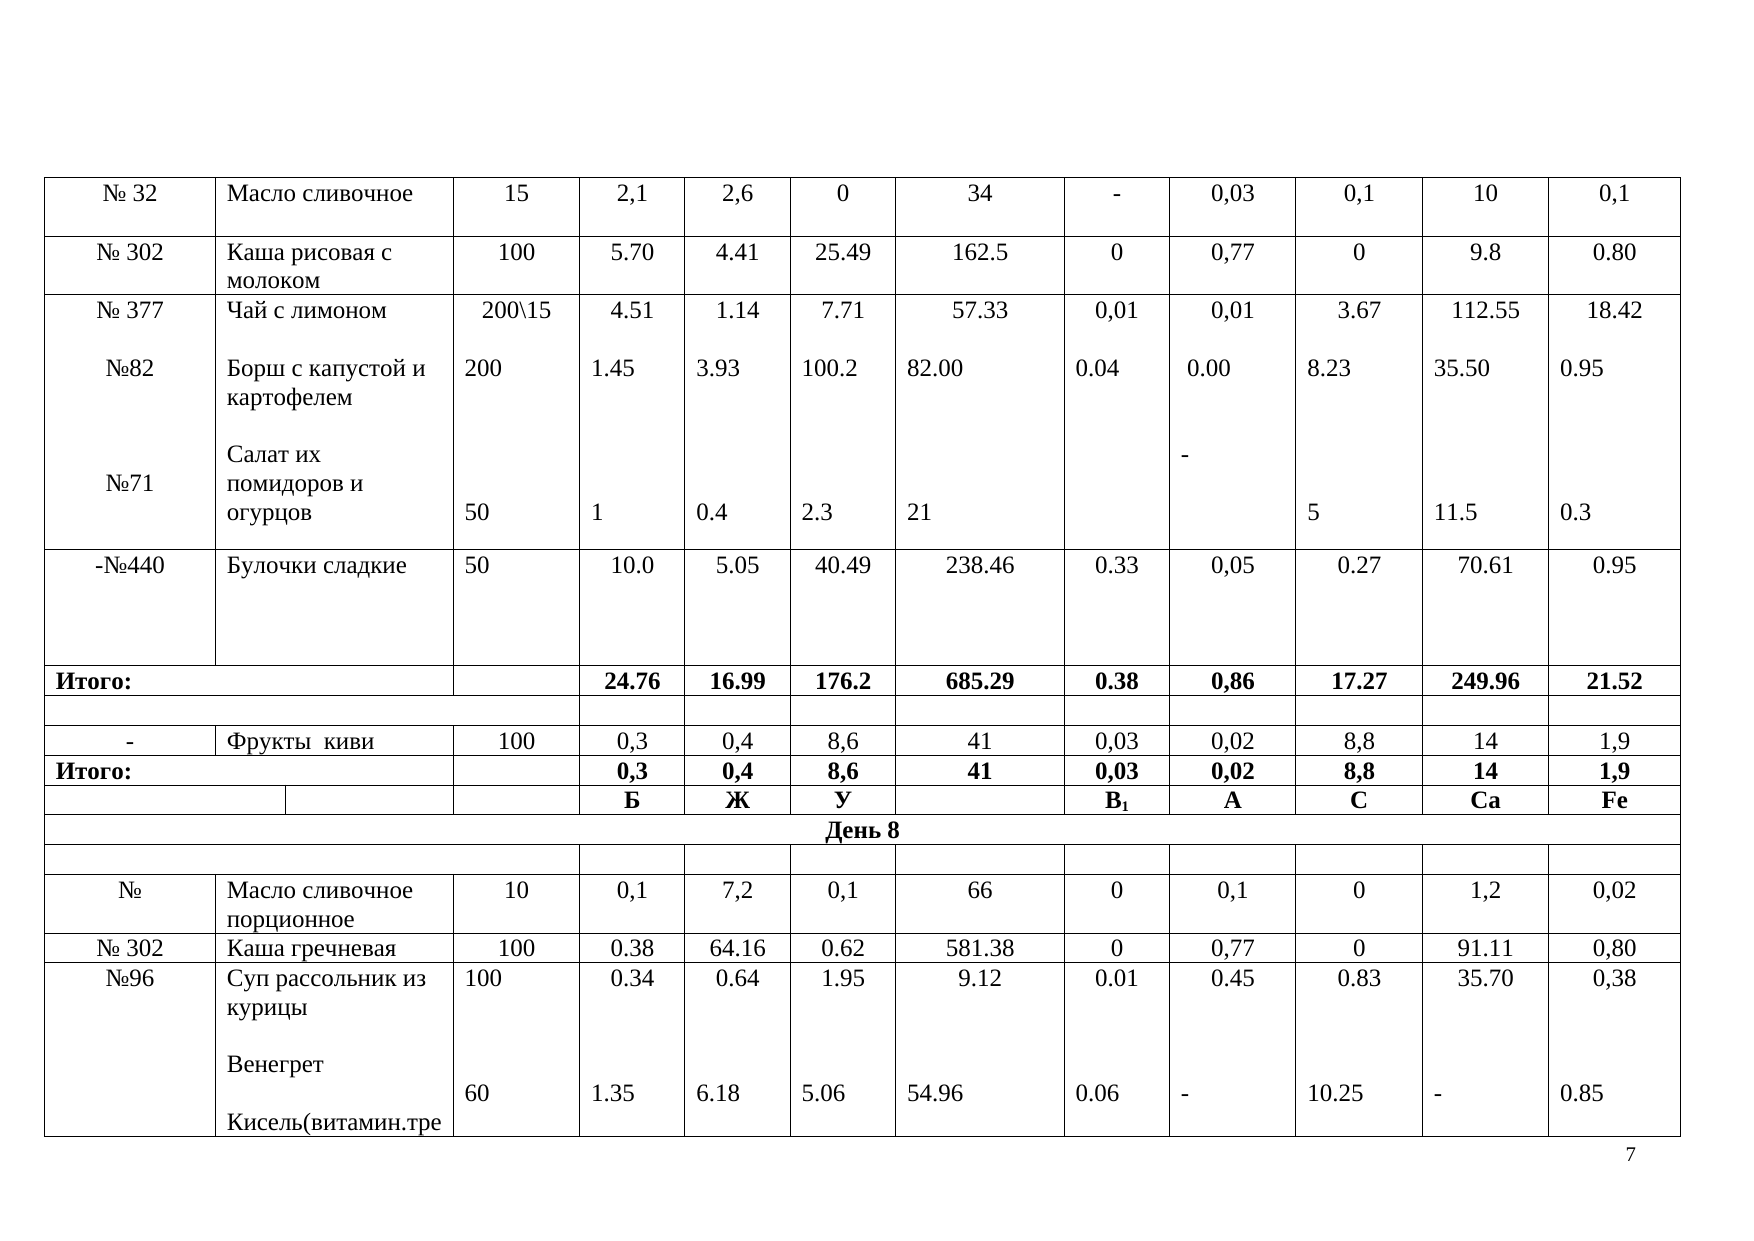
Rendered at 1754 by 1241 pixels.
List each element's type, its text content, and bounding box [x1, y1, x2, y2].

table_cell [45, 845, 579, 874]
table_cell Итого: [45, 756, 453, 784]
table_cell - [1065, 178, 1169, 236]
table_cell 40.49 [791, 550, 895, 665]
table_cell Итого: [45, 666, 453, 695]
table_cell 162.5 [896, 237, 1064, 294]
table_cell 0.64 6.18 0 5.05 [685, 963, 790, 1136]
table_cell 25.49 [791, 237, 895, 294]
table_cell [1065, 845, 1169, 874]
table_cell 35.70 - 4.65 70.61 [1423, 963, 1548, 1136]
table_cell [580, 845, 684, 874]
table_cell [896, 845, 1064, 874]
table_cell 3.67 8.23 5 [1296, 295, 1422, 549]
table_cell 41 [896, 756, 1064, 784]
table_cell 0,02 [1170, 726, 1295, 755]
table_cell 0.95 [1549, 550, 1680, 665]
table_cell 0 [791, 178, 895, 236]
table_cell [896, 786, 1064, 814]
table_cell 0,01 0.04 [1065, 295, 1169, 549]
table_cell 8,8 [1296, 756, 1422, 784]
table_cell 0.83 10.25 - 0.27 [1296, 963, 1422, 1136]
table_cell 249.96 [1423, 666, 1548, 695]
table_cell 41 [896, 726, 1064, 755]
table_cell 8,6 [791, 756, 895, 784]
table_cell 0,77 [1170, 934, 1295, 962]
table_cell -№440 [45, 550, 215, 665]
table_cell № 32 [45, 178, 215, 236]
table_cell Б [580, 786, 684, 814]
table_cell 100 [454, 237, 579, 294]
table_cell 0,03 [1065, 756, 1169, 784]
table_cell 200\15 200 50 [454, 295, 579, 549]
table_cell 0.80 [1549, 237, 1680, 294]
table_cell 0.38 [1065, 666, 1169, 695]
table_cell 0 [1065, 237, 1169, 294]
table_cell 1,9 [1549, 726, 1680, 755]
table_cell С [1296, 786, 1422, 814]
table_cell 0.45 - - 0.05 [1170, 963, 1295, 1136]
table_cell 0,02 [1170, 756, 1295, 784]
table_cell 0,01 0.00 - [1170, 295, 1295, 549]
table_cell 2,1 [580, 178, 684, 236]
table_cell 0,05 [1170, 550, 1295, 665]
table_cell 0 [1296, 934, 1422, 962]
table_cell [1170, 696, 1295, 725]
table_cell Масло сливочное порционное [216, 875, 453, 932]
table_cell [1549, 696, 1680, 725]
table_cell [791, 696, 895, 725]
table_cell 15 [454, 178, 579, 236]
table_cell 14 [1423, 756, 1548, 784]
table_cell [896, 696, 1064, 725]
table_cell 16.99 [685, 666, 790, 695]
table_cell 64.16 [685, 934, 790, 962]
table_cell 0,1 [1549, 178, 1680, 236]
table_cell [1296, 696, 1422, 725]
table_cell 8,8 [1296, 726, 1422, 755]
table_cell 0.27 [1296, 550, 1422, 665]
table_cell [791, 963, 895, 1136]
table_cell [45, 786, 285, 814]
table_cell 5.05 [685, 550, 790, 665]
table_cell 17.27 [1296, 666, 1422, 695]
table_cell 0,38 0.85 0.03 0.95 [1549, 963, 1680, 1136]
table_cell 0,1 [791, 875, 895, 932]
table_cell 0 [1296, 875, 1422, 932]
table_cell 0.33 [1065, 550, 1169, 665]
table_cell 21.52 [1549, 666, 1680, 695]
table_cell 18.42 0.95 0.3 [1549, 295, 1680, 549]
table_cell № 302 [45, 934, 215, 962]
table_cell У [791, 786, 895, 814]
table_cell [216, 963, 453, 1136]
table_cell Fе [1549, 786, 1680, 814]
table_cell 0 [1296, 237, 1422, 294]
table_cell 0,1 [1170, 875, 1295, 932]
table_cell [454, 786, 579, 814]
table_cell 7.71 100.2 2.3 [791, 295, 895, 549]
table_cell 50 [454, 550, 579, 665]
table_cell Ж [685, 786, 790, 814]
table_cell 0,77 [1170, 237, 1295, 294]
table_cell 8,6 [791, 726, 895, 755]
table_cell А [1170, 786, 1295, 814]
table_cell Масло сливочное [216, 178, 453, 236]
table_cell [685, 696, 790, 725]
table_cell [1296, 845, 1422, 874]
table_cell [454, 666, 579, 695]
table_cell 0,1 [1296, 178, 1422, 236]
table_cell [580, 696, 684, 725]
table_cell [454, 756, 579, 784]
table_cell - [45, 726, 215, 755]
table_cell № [45, 875, 215, 932]
table_cell Каша гречневая [216, 934, 453, 962]
table_cell 0,3 [580, 726, 684, 755]
table_cell [1065, 696, 1169, 725]
table_cell Фрукты киви [216, 726, 453, 755]
table_cell Чай с лимоном Борш с капустой и картофелем Салат их помидоров и огурцов [216, 295, 453, 549]
table_cell 0.34 1.35 0 10.0 [580, 963, 684, 1136]
table_cell 0,02 [1549, 875, 1680, 932]
table_cell 0,4 [685, 756, 790, 784]
table_cell [685, 845, 790, 874]
table_cell 1.14 3.93 0.4 [685, 295, 790, 549]
table_cell 100 [454, 934, 579, 962]
table_cell 10 [1423, 178, 1548, 236]
table_cell 4.51 1.45 1 [580, 295, 684, 549]
table_cell 2,6 [685, 178, 790, 236]
table_cell [286, 786, 453, 814]
table_cell 10.0 [580, 550, 684, 665]
table_cell [1170, 845, 1295, 874]
table_cell 0,4 [685, 726, 790, 755]
table_cell 0,86 [1170, 666, 1295, 695]
table_cell 57.33 82.00 21 [896, 295, 1064, 549]
table_cell № 302 [45, 237, 215, 294]
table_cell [896, 963, 1064, 1136]
table_cell [45, 696, 579, 725]
table_cell 0 [1065, 934, 1169, 962]
table_cell 0,3 [580, 756, 684, 784]
table_cell 7,2 [685, 875, 790, 932]
table_cell 91.11 [1423, 934, 1548, 962]
table_cell День 8 [45, 815, 1680, 844]
table_cell [791, 845, 895, 874]
table_cell 10 [454, 875, 579, 932]
table_cell 1,9 [1549, 756, 1680, 784]
table_cell 112.55 35.50 11.5 [1423, 295, 1548, 549]
table_cell 0,03 [1065, 726, 1169, 755]
table_cell 176.2 [791, 666, 895, 695]
table_cell В1 [1065, 786, 1169, 814]
table_cell 34 [896, 178, 1064, 236]
table_cell 9.8 [1423, 237, 1548, 294]
table_cell 14 [1423, 726, 1548, 755]
table_cell 4.41 [685, 237, 790, 294]
table_cell 0.01 0.06 - 0.33 [1065, 963, 1169, 1136]
table_cell №96 №359 №440 [45, 963, 215, 1136]
table_cell 5.70 [580, 237, 684, 294]
table_cell 685.29 [896, 666, 1064, 695]
table_cell [1549, 845, 1680, 874]
table_cell 0.62 [791, 934, 895, 962]
table_cell 24.76 [580, 666, 684, 695]
table_cell 581.38 [896, 934, 1064, 962]
table_cell Каша рисовая с молоком [216, 237, 453, 294]
table_cell 1,2 [1423, 875, 1548, 932]
table_cell 0.38 [580, 934, 684, 962]
table_cell Булочки сладкие [216, 550, 453, 665]
table_cell 70.61 [1423, 550, 1548, 665]
table_cell 238.46 [896, 550, 1064, 665]
table_cell 0 [1065, 875, 1169, 932]
table_cell 0,03 [1170, 178, 1295, 236]
table_cell 0,1 [580, 875, 684, 932]
table_cell [1423, 845, 1548, 874]
table_cell Са [1423, 786, 1548, 814]
table_cell 100 [454, 726, 579, 755]
table_cell [1423, 696, 1548, 725]
table_cell № 377 №82 №71 [45, 295, 215, 549]
table_cell 100 60 100 50 [454, 963, 579, 1136]
table_cell 66 [896, 875, 1064, 932]
table_cell 0,80 [1549, 934, 1680, 962]
